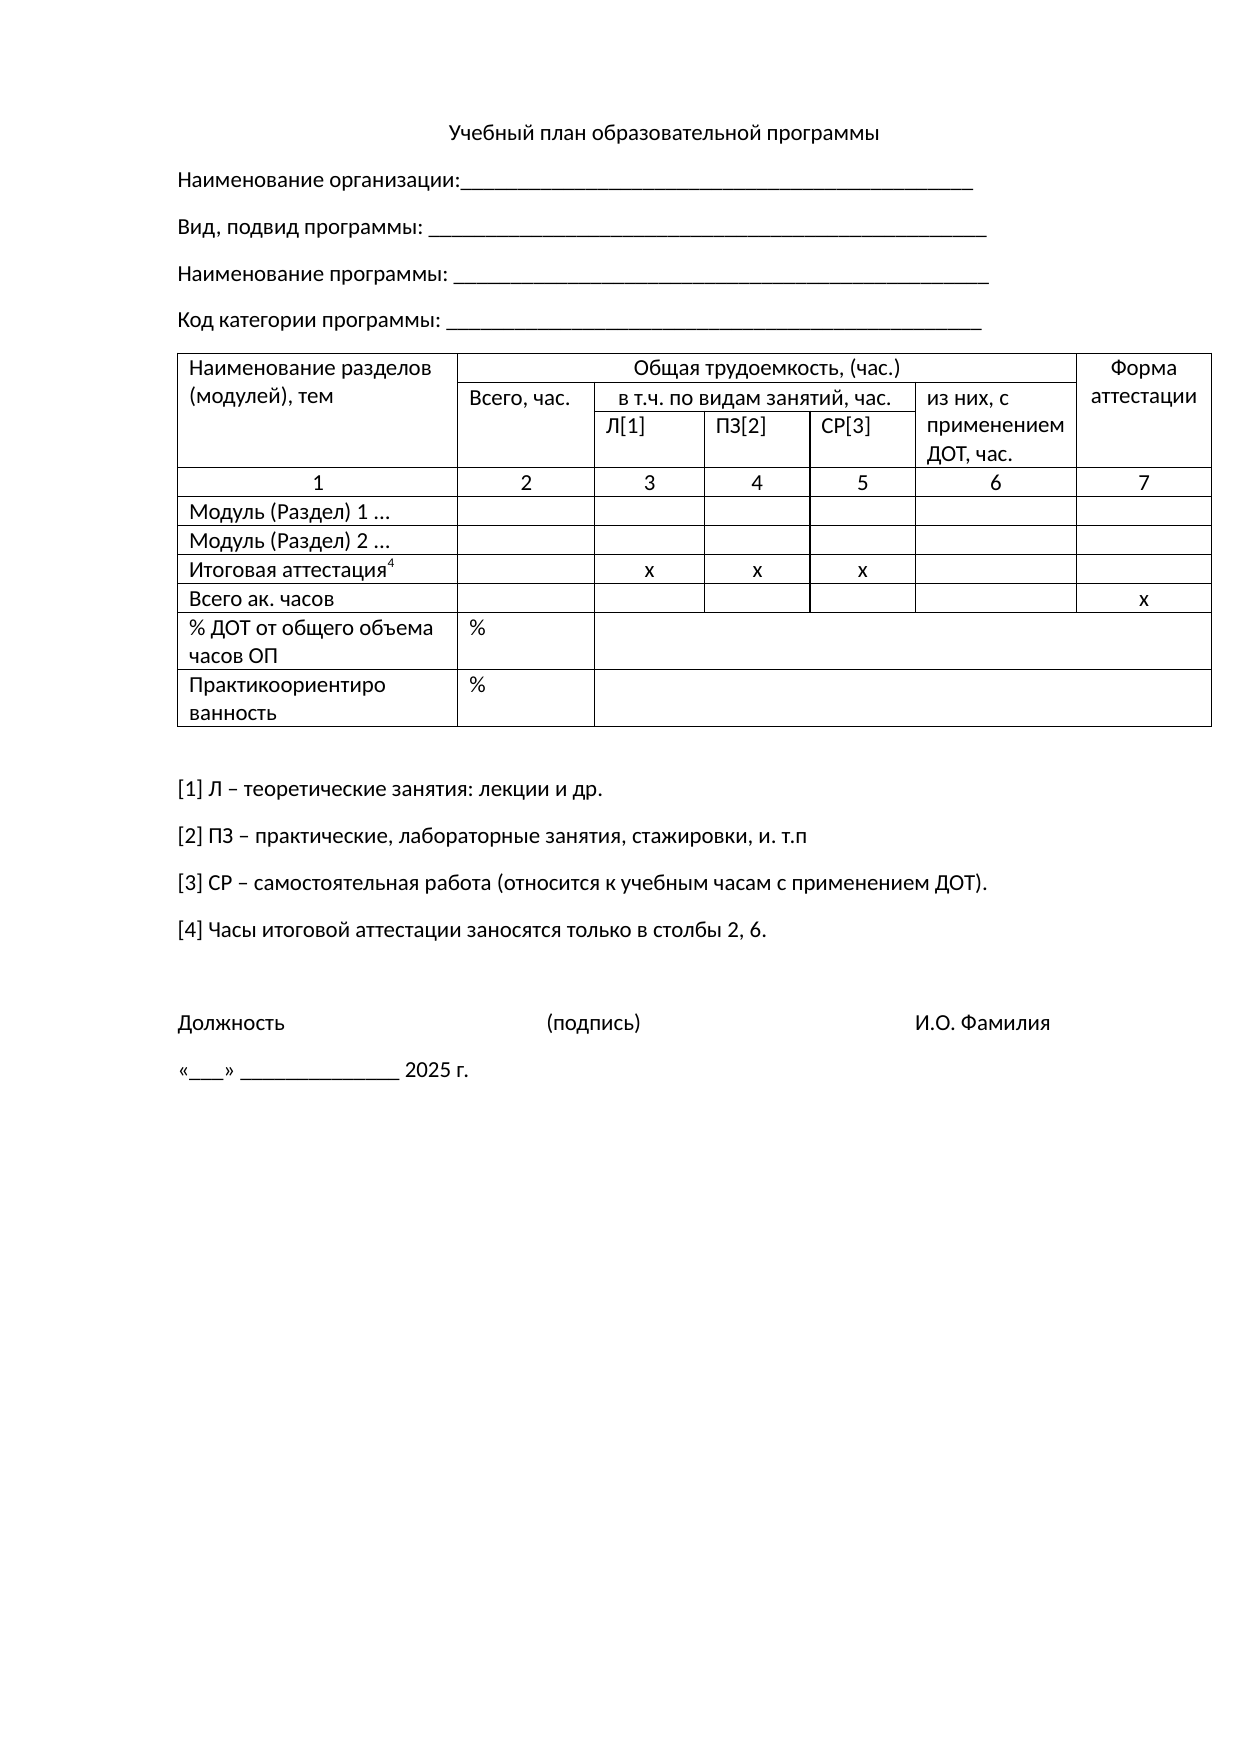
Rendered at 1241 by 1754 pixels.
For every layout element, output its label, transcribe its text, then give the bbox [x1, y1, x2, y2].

text [3] СР – самостоятельная работа (относится к учебным часам с применением ДОТ). [177, 868, 1152, 896]
table_cell 4 [705, 468, 809, 496]
table_header Форма аттестации [1077, 354, 1211, 467]
table_cell [458, 526, 594, 554]
table_cell из них, с применением ДОТ, час. [916, 383, 1076, 467]
table_cell [595, 526, 704, 554]
table_cell Модуль (Раздел) 2 ... [178, 526, 457, 554]
text [2] ПЗ – практические, лабораторные занятия, стажировки, и. т.п [177, 821, 1152, 849]
text Вид, подвид программы: _________________________________________________ [177, 212, 1152, 240]
table_cell [595, 584, 704, 612]
text Должность (подпись) И.О. Фамилия [177, 1008, 1152, 1036]
table_cell Практикоориентиро ванность [178, 670, 457, 726]
table_header Наименование разделов (модулей), тем [178, 354, 457, 467]
table_cell [916, 497, 1076, 525]
table_cell [595, 613, 1211, 669]
table_cell Всего, час. [458, 383, 594, 467]
table_cell [458, 497, 594, 525]
table_cell ПЗ[2] [705, 412, 809, 467]
table_cell [1077, 526, 1211, 554]
table_cell 7 [1077, 468, 1211, 496]
table_cell х [811, 555, 915, 583]
table_cell 6 [916, 468, 1076, 496]
table_cell х [1077, 584, 1211, 612]
table_cell 3 [595, 468, 704, 496]
text [1] Л – теоретические занятия: лекции и др. [177, 774, 1152, 802]
text Код категории программы: _______________________________________________ [177, 306, 1152, 334]
table_cell х [705, 555, 809, 583]
text Наименование организации:_____________________________________________ [177, 165, 1152, 193]
table_cell 2 [458, 468, 594, 496]
table_cell [916, 555, 1076, 583]
table_cell [1077, 555, 1211, 583]
text [4] Часы итоговой аттестации заносятся только в столбы 2, 6. [177, 915, 1152, 943]
table_cell % ДОТ от общего объема часов ОП [178, 613, 457, 669]
table_header Общая трудоемкость, (час.) [458, 354, 1076, 382]
table_cell % [458, 613, 594, 669]
table_cell [916, 584, 1076, 612]
table_cell 5 [811, 468, 915, 496]
table_cell [811, 526, 915, 554]
text «___» ______________ 2025 г. [177, 1055, 1152, 1083]
table_cell [811, 584, 915, 612]
table_cell % [458, 670, 594, 726]
table_cell [705, 497, 809, 525]
text Наименование программы: _______________________________________________ [177, 259, 1152, 287]
table_cell [595, 497, 704, 525]
table_cell [595, 670, 1211, 726]
table_cell [458, 584, 594, 612]
table_cell Итоговая аттестация4 [178, 555, 457, 583]
table_cell СР[3] [811, 412, 915, 467]
table_cell [916, 526, 1076, 554]
table_cell [811, 497, 915, 525]
table_cell [705, 584, 809, 612]
table_cell 1 [178, 468, 457, 496]
table_cell Модуль (Раздел) 1 ... [178, 497, 457, 525]
table_cell Всего ак. часов [178, 584, 457, 612]
table_cell Л[1] [595, 412, 704, 467]
table_cell [705, 526, 809, 554]
table_cell х [595, 555, 704, 583]
text Учебный план образовательной программы [177, 118, 1152, 146]
table_cell [458, 555, 594, 583]
table_cell [1077, 497, 1211, 525]
table_cell в т.ч. по видам занятий, час. [595, 383, 915, 411]
